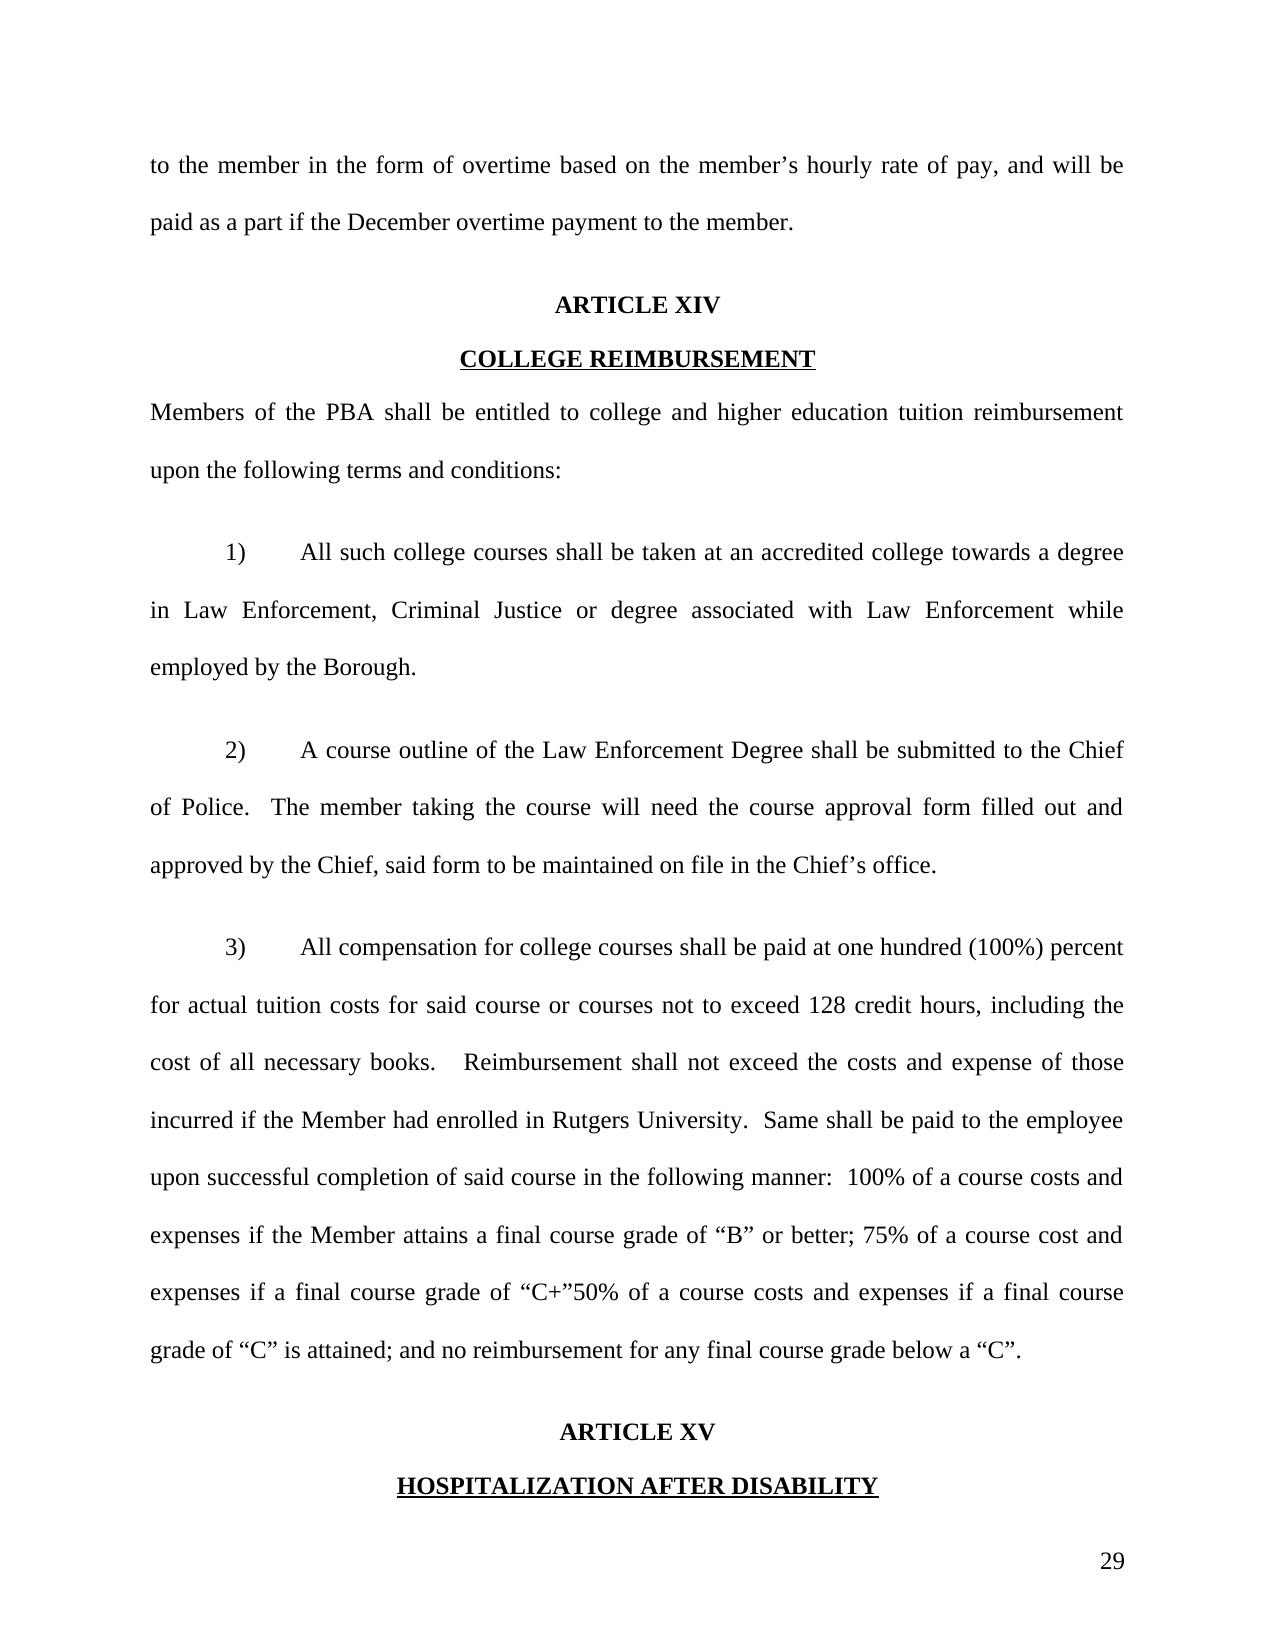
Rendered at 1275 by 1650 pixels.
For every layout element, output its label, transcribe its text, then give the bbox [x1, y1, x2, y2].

text ARTICLE XV [150, 1417, 1125, 1446]
text ARTICLE XIV [150, 290, 1125, 319]
text 1) All such college courses shall be taken at an accredited college towards a degree in Law Enforcement, Criminal Justice or degree associated with Law Enforcement while employed by the Borough. [150, 537, 1125, 681]
text HOSPITALIZATION AFTER DISABILITY [150, 1471, 1125, 1500]
text Members of the PBA shall be entitled to college and higher education tuition reimbursement upon the following terms and conditions: [150, 397, 1125, 484]
text 2) A course outline of the Law Enforcement Degree shall be submitted to the Chief of Police. The member taking the course will need the course approval form filled out and approved by the Chief, said form to be maintained on file in the Chief’s office. [150, 735, 1125, 879]
text 3) All compensation for college courses shall be paid at one hundred (100%) percent for actual tuition costs for said course or courses not to exceed 128 credit hours, including the cost of all necessary books. Reimbursement shall not exceed the costs and expense of those incurred if the Member had enrolled in Rutgers University. Same shall be paid to the employee upon successful completion of said course in the following manner: 100% of a course costs and expenses if the Member attains a final course grade of “B” or better; 75% of a course cost and expenses if a final course grade of “C+”50% of a course costs and expenses if a final course grade of “C” is attained; and no reimbursement for any final course grade below a “C”. [150, 932, 1125, 1364]
text COLLEGE REIMBURSEMENT [150, 344, 1125, 372]
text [150, 150, 1125, 236]
